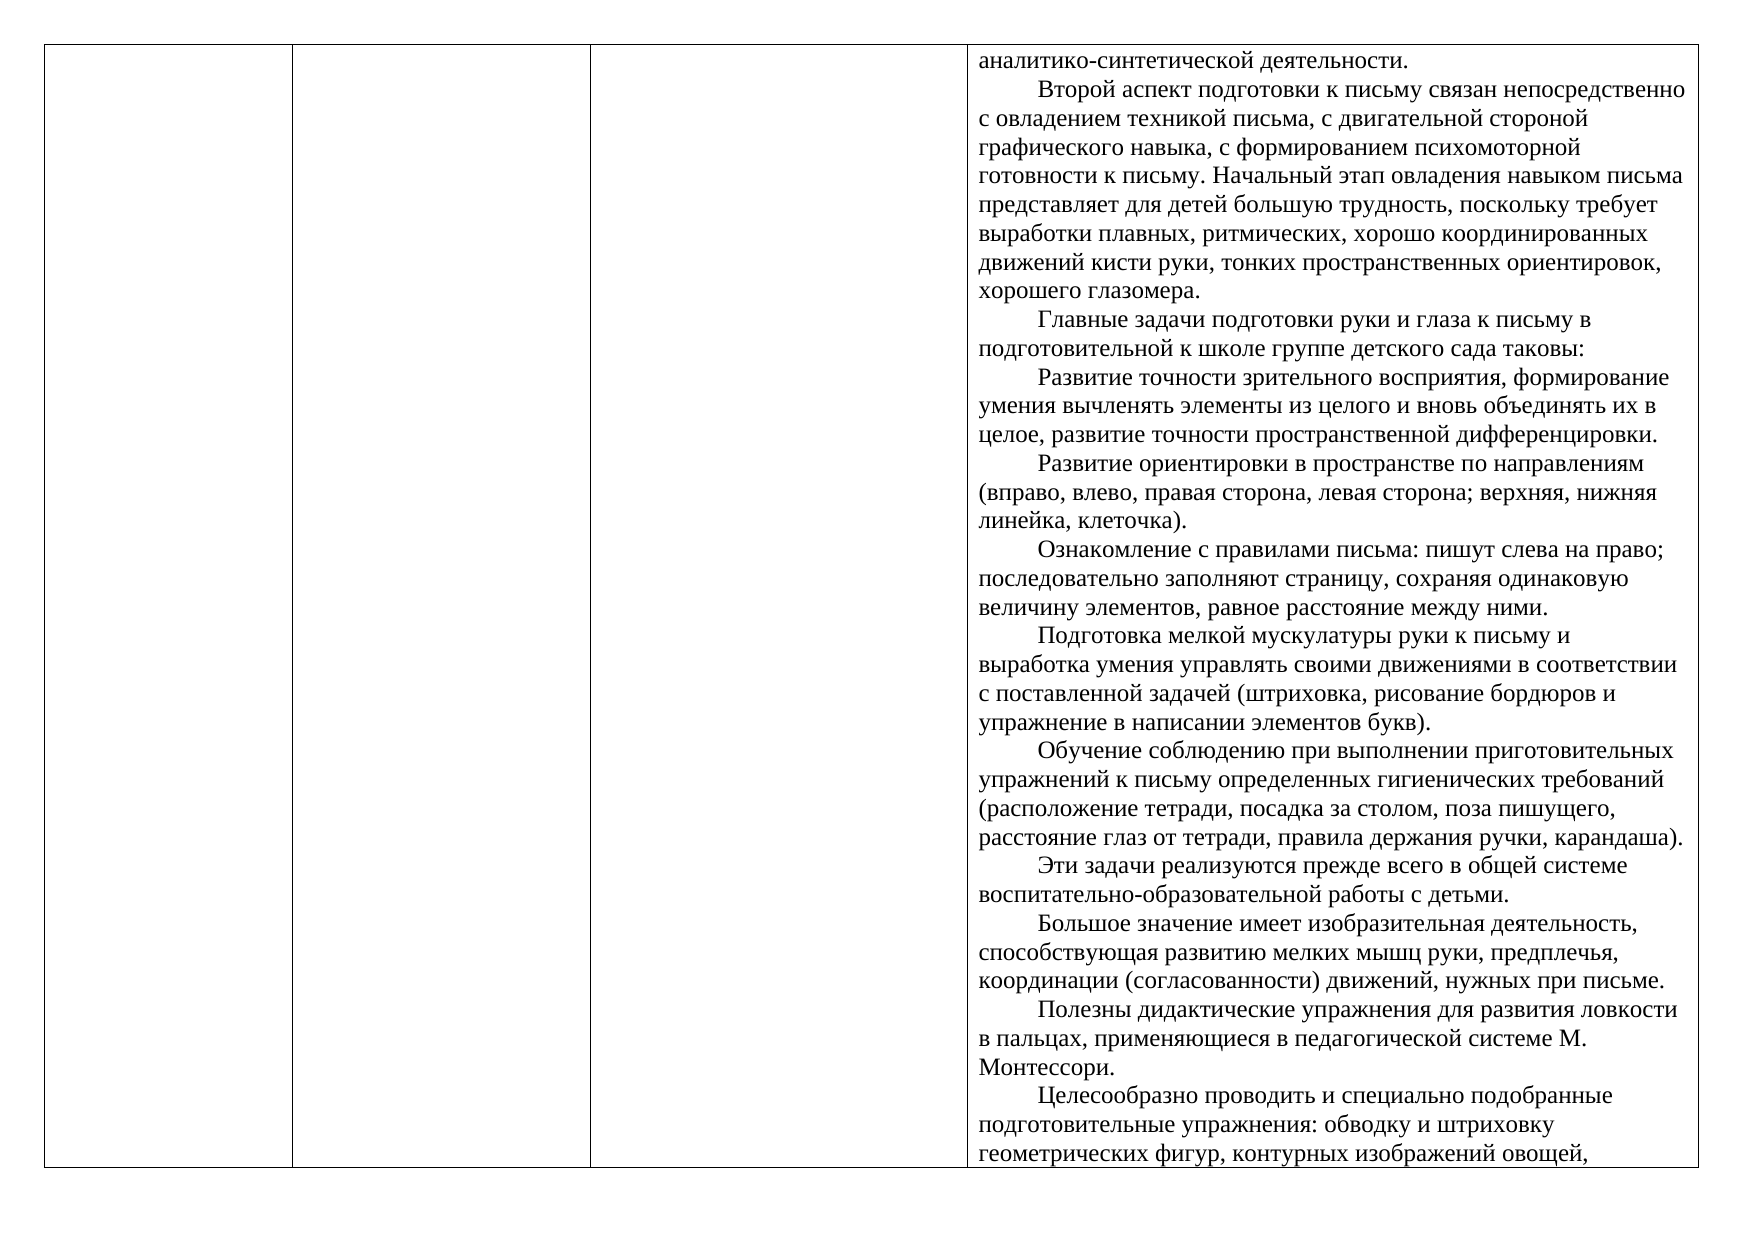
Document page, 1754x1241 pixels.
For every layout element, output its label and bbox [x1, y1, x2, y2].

table_cell [591, 45, 967, 1167]
table_cell [968, 45, 1698, 1167]
table_cell [293, 45, 590, 1167]
table_cell [45, 45, 292, 1167]
